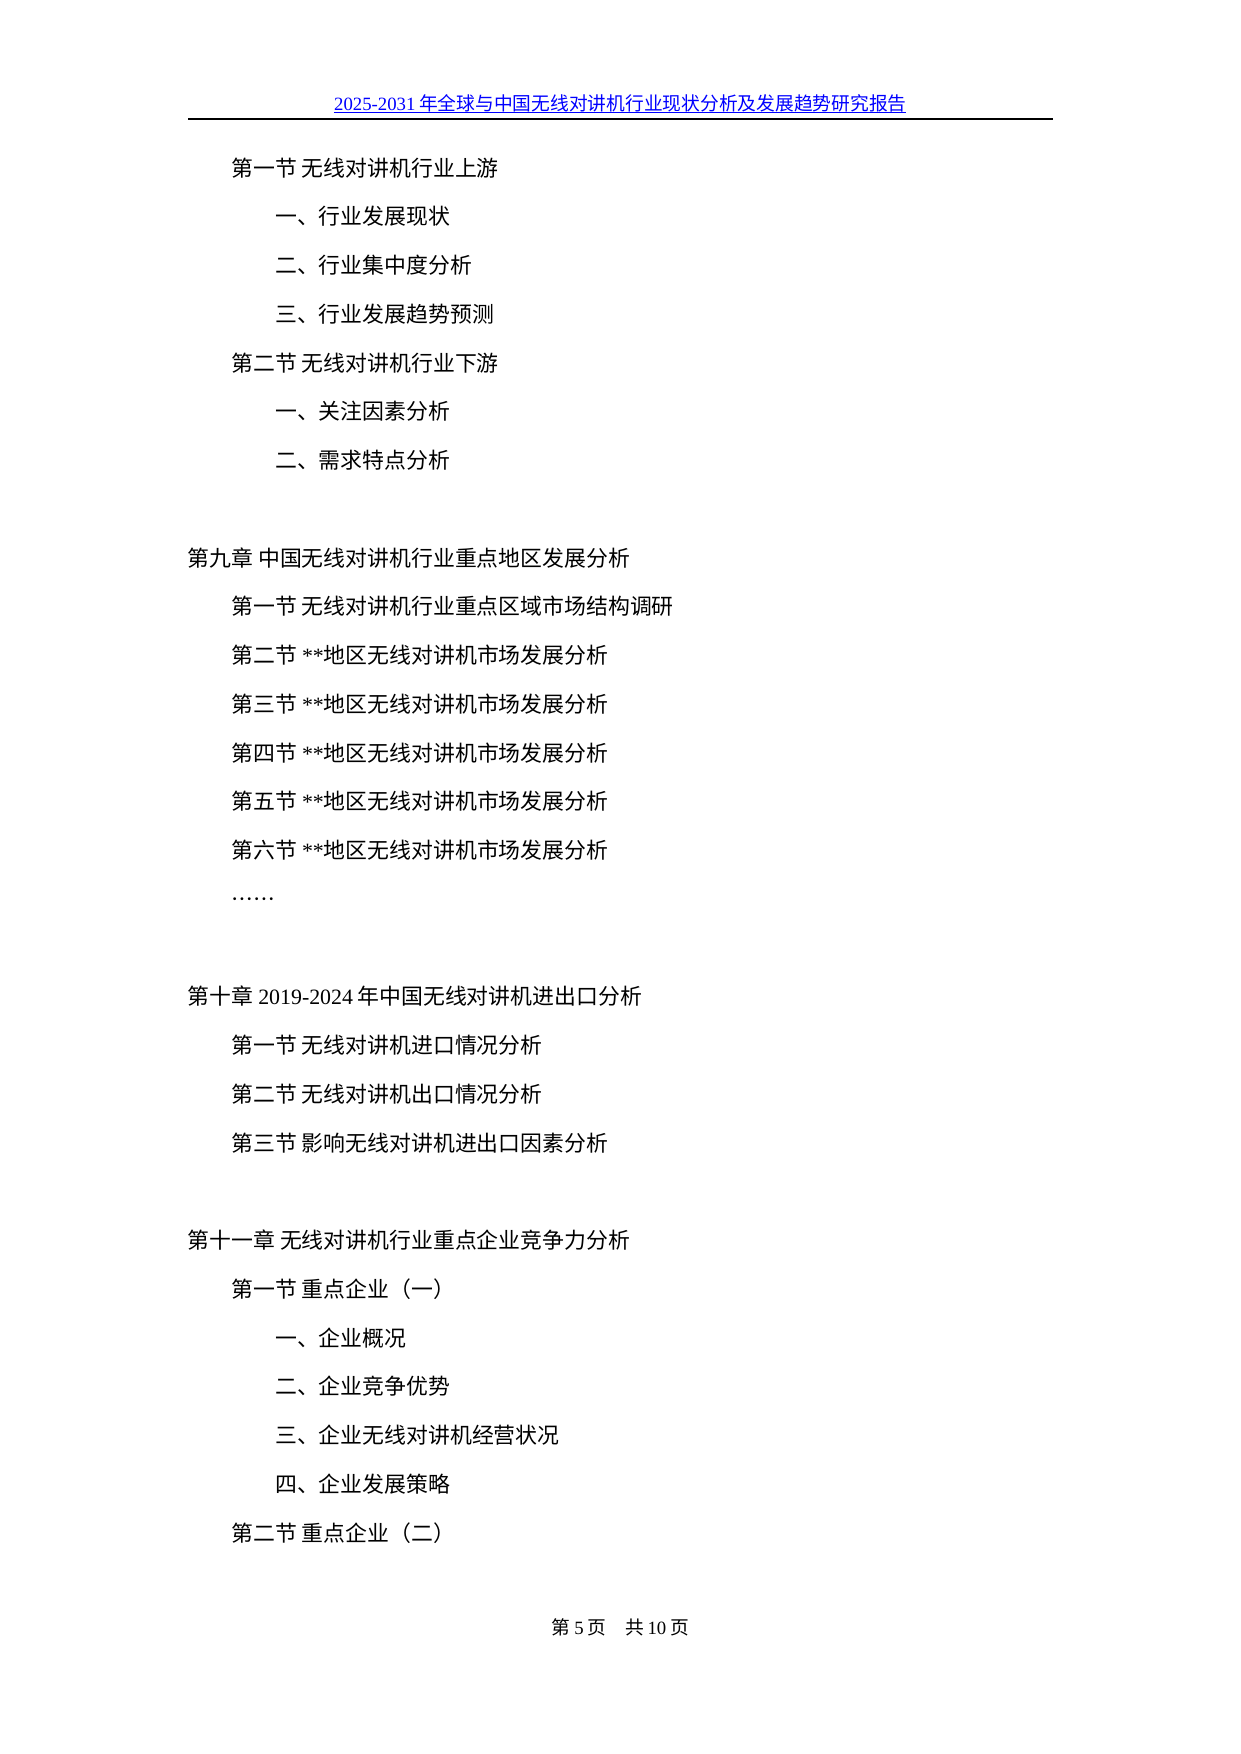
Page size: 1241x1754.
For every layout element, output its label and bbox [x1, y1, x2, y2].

text [187, 150, 1053, 1548]
